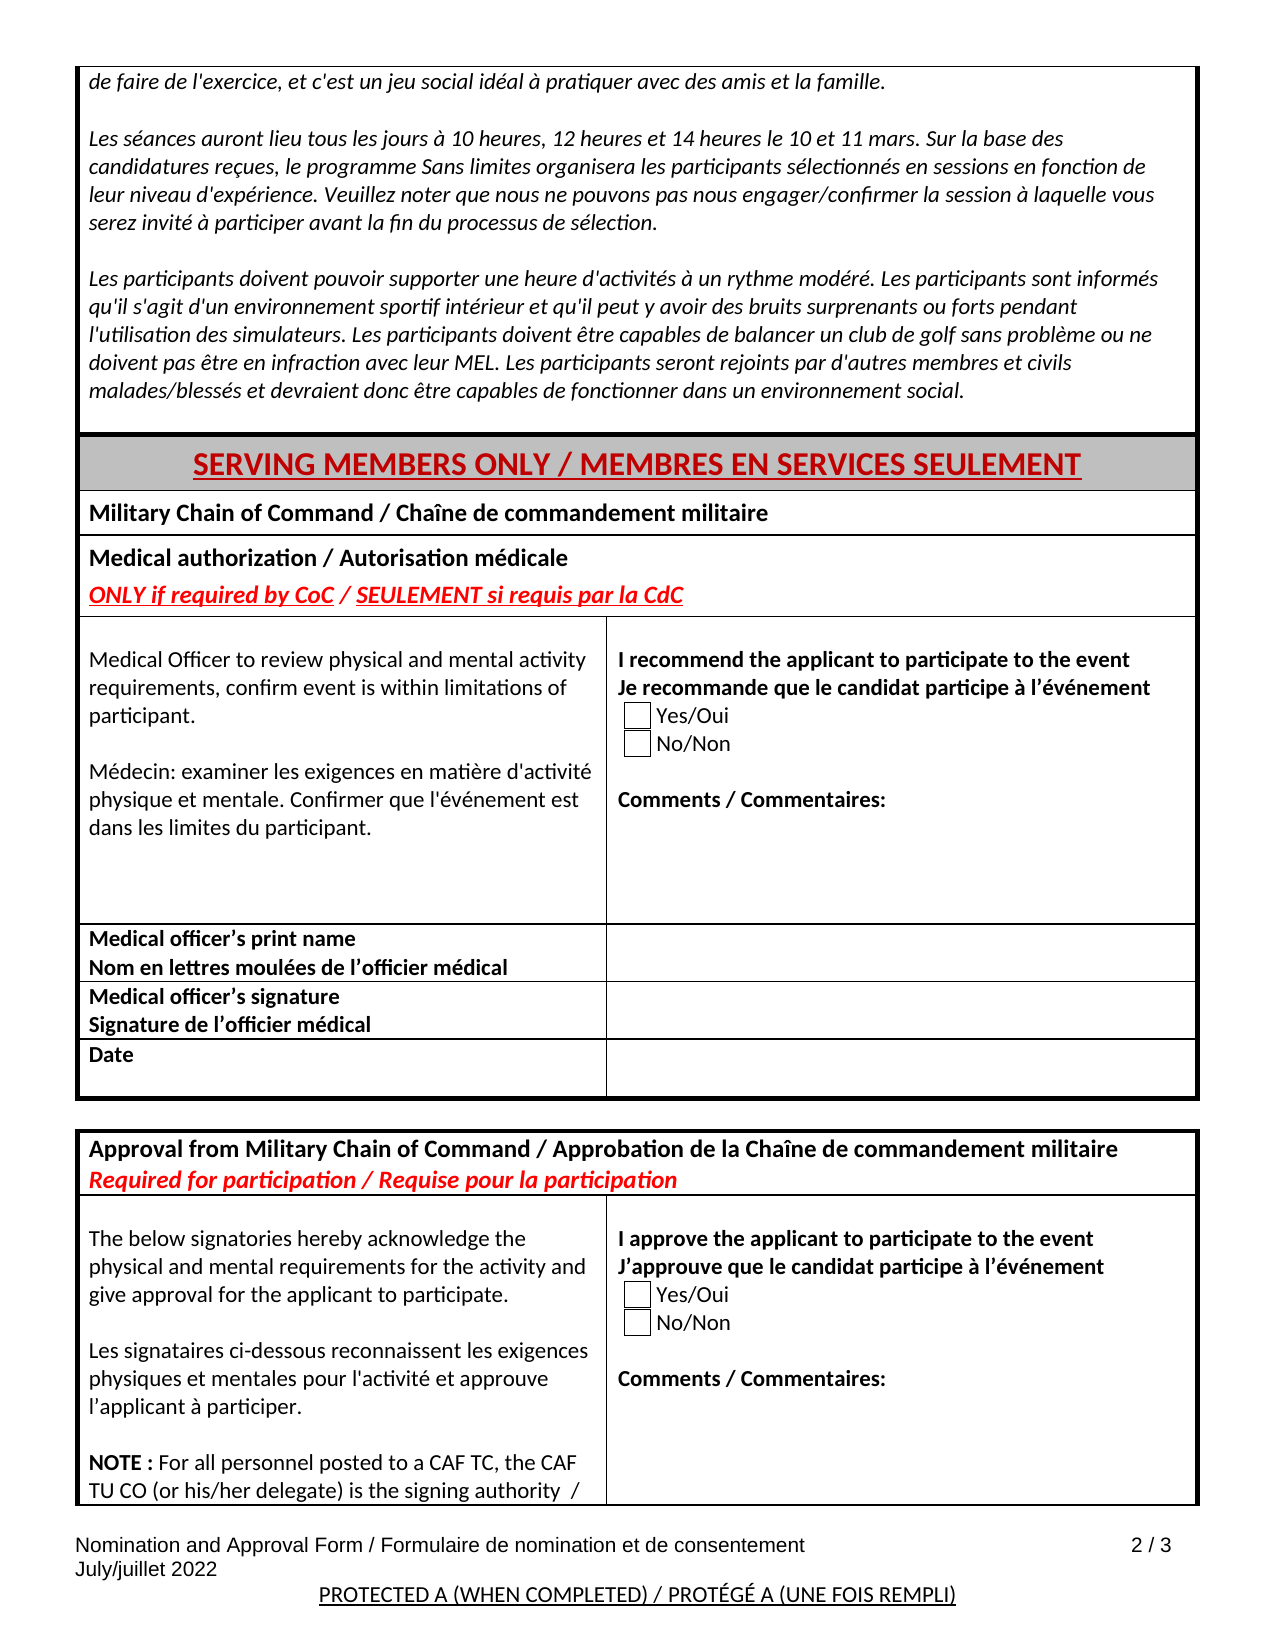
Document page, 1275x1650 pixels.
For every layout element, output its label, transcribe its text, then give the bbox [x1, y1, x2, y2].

table_cell Date [80, 1040, 606, 1096]
table_cell [607, 925, 1195, 981]
table_cell SERVING MEMBERS ONLY / MEMBRES EN SERVICES SEULEMENT [80, 437, 1195, 490]
table_cell [607, 1040, 1195, 1096]
table_cell [607, 982, 1195, 1038]
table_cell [607, 1196, 1195, 1504]
table_cell Medical officer’s signature Signature de l’officier médical [80, 982, 606, 1038]
table_cell Military Chain of Command / Chaîne de commandement militaire [80, 491, 1195, 534]
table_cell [80, 1196, 606, 1504]
table_cell Medical authorization / Autorisation médicale ONLY if required by CoC / SEULEMENT si requis par la CdC [80, 536, 1195, 616]
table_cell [80, 67, 1195, 432]
table_cell I recommend the applicant to participate to the event Je recommande que le candidat participe à l’événement Yes/Oui No/Non Comments / Commentaires: [607, 617, 1195, 923]
table_cell Medical Officer to review physical and mental activity requirements, confirm event is within limitations of participant. Médecin: examiner les exigences en matière d'activité physique et mentale. Confirmer que l'événement est dans les limites du participant. [80, 617, 606, 923]
table_cell Medical officer’s print name Nom en lettres moulées de l’officier médical [80, 925, 606, 981]
table_header Approval from Military Chain of Command / Approbation de la Chaîne de commandement militaire Required for participation / Requise pour la participation [80, 1133, 1195, 1194]
